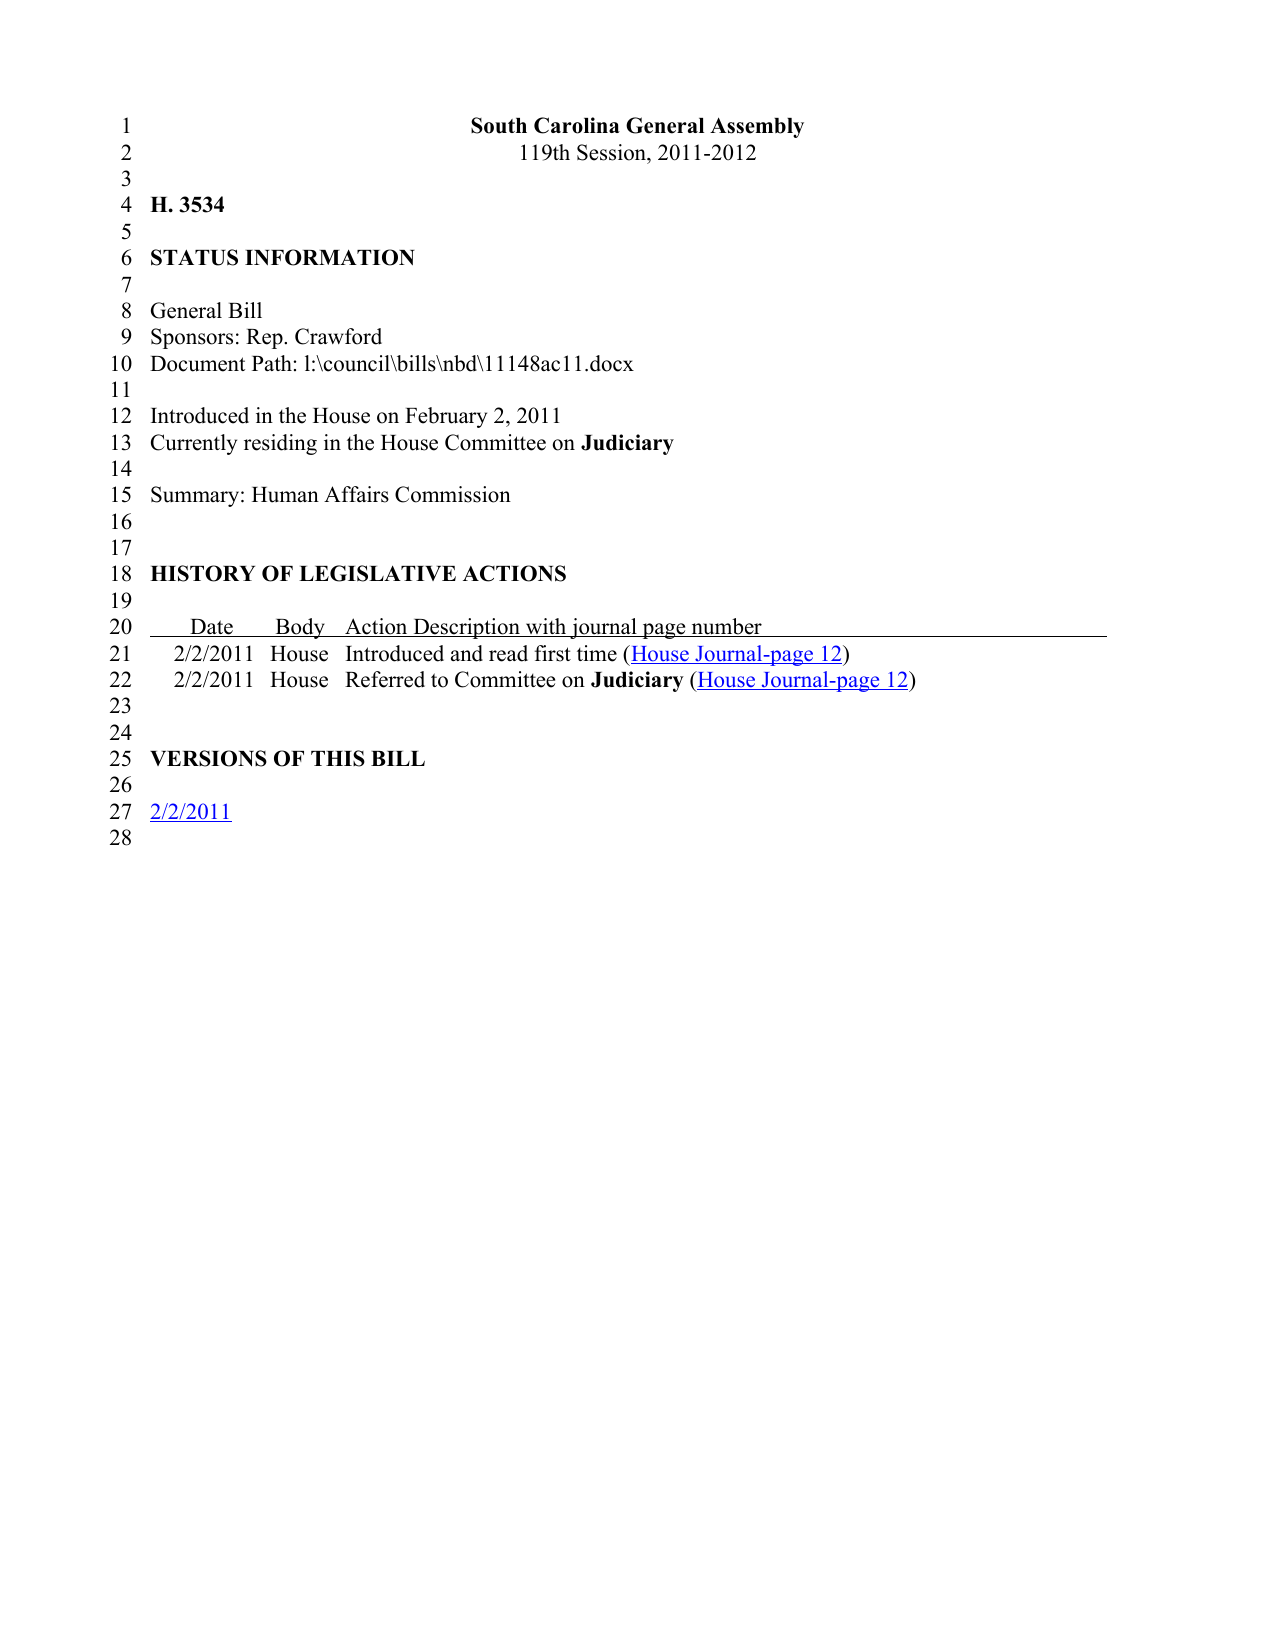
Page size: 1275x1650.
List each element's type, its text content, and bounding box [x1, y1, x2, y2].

text STATUS INFORMATION [150, 244, 1125, 271]
text South Carolina General Assembly [150, 112, 1125, 139]
text 2/2/2011 House Referred to Committee on Judiciary (House Journal-page 12) [150, 666, 1125, 692]
text General Bill [150, 297, 1125, 323]
text 2/2/2011 [150, 798, 1125, 824]
text Introduced in the House on February 2, 2011 [150, 402, 1125, 429]
text Currently residing in the House Committee on Judiciary [150, 429, 1125, 455]
text VERSIONS OF THIS BILL [150, 745, 1125, 771]
text Document Path: l:\council\bills\nbd\11148ac11.docx [150, 350, 1125, 376]
text HISTORY OF LEGISLATIVE ACTIONS [150, 561, 1125, 587]
text Summary: Human Affairs Commission [150, 481, 1125, 508]
text Sponsors: Rep. Crawford [150, 323, 1125, 350]
text Date Body Action Description with journal page number [150, 613, 1125, 639]
text 2/2/2011 House Introduced and read first time (House Journal-page 12) [150, 639, 1125, 666]
text H. 3534 [150, 192, 1125, 218]
text 119th Session, 2011-2012 [150, 139, 1125, 165]
